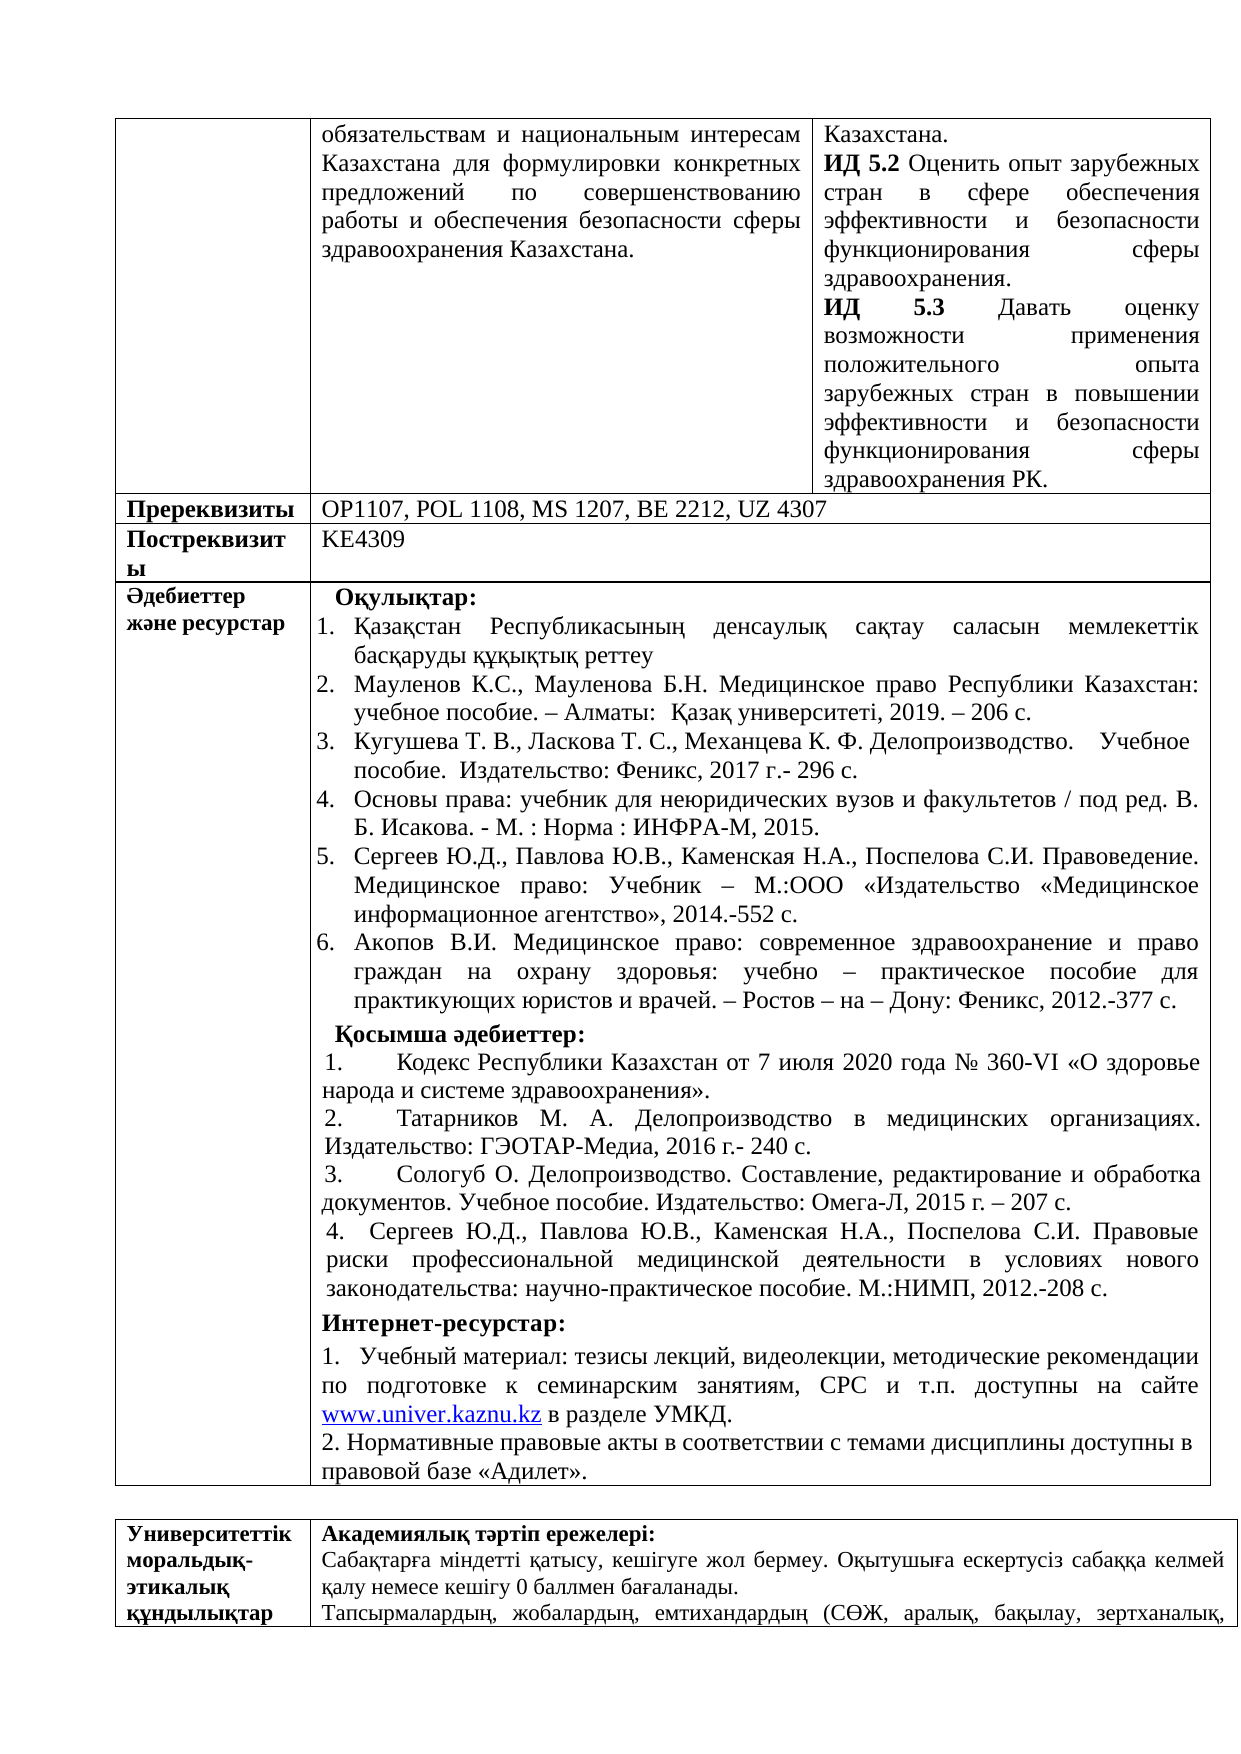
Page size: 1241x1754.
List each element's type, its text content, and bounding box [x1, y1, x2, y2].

table_cell OP1107, POL 1108, MS 1207, BE 2212, UZ 4307 [311, 494, 1210, 523]
table_cell KE4309 [311, 524, 1210, 581]
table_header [311, 1520, 1237, 1626]
table_cell Постреквизиты [116, 524, 310, 581]
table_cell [311, 119, 812, 493]
table_cell Әдебиеттер және ресурстар [116, 583, 310, 1485]
table_cell Оқулықтар: Қазақстан Республикасының денсаулық сақтау саласын мемлекеттік басқаруды құқықтық реттеу Мауленов К.С., Мауленова Б.Н. Медицинское право Республики Казахстан: учебное пособие. – Алматы: Қазақ университетi, 2019. – 206 с. Кугушева Т. В., Ласкова Т. С., Механцева К. Ф. Делопроизводство. Учебное пособие. Издательство: Феникс, 2017 г.- 296 с. Основы права: учебник для неюридических вузов и факультетов / под ред. В. Б. Исакова. - М. : Норма : ИНФРА-М, 2015. Сергеев Ю.Д., Павлова Ю.В., Каменская Н.А., Поспелова С.И. Правоведение. Медицинское право: Учебник – М.:ООО «Издательство «Медицинское информационное агентство», 2014.-552 с. Акопов В.И. Медицинское право: современное здравоохранение и право граждан на охрану здоровья: учебно – практическое пособие для практикующих юристов и врачей. – Ростов – на – Дону: Феникс, 2012.-377 с. Қосымша әдебиеттер: Кодекс Республики Казахстан от 7 июля 2020 года № 360-VI «О здоровье народа и системе здравоохранения». Татарников М. А. Делопроизводство в медицинских организациях. Издательство: ГЭОТАР-Медиа, 2016 г.- 240 с. Сологуб О. Делопроизводство. Составление, редактирование и обработка документов. Учебное пособие. Издательство: Омега-Л, 2015 г. – 207 с. 4. Сергеев Ю.Д., Павлова Ю.В., Каменская Н.А., Поспелова С.И. Правовые риски профессиональной медицинской деятельности в условиях нового законодательства: научно-практическое пособие. М.:НИМП, 2012.-208 с. Интернет-ресурстар: 1. Учебный материал: тезисы лекций, видеолекции, методические рекомендации по подготовке к семинарским занятиям, СРС и т.п. доступны на сайте www.univer.kaznu.kz в разделе УМКД. 2. Нормативные правовые акты в соответствии с темами дисциплины доступны в правовой базе «Адилет». [311, 583, 1210, 1485]
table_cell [813, 119, 1210, 493]
table_cell Пререквизиты [116, 494, 310, 523]
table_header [116, 1520, 310, 1626]
